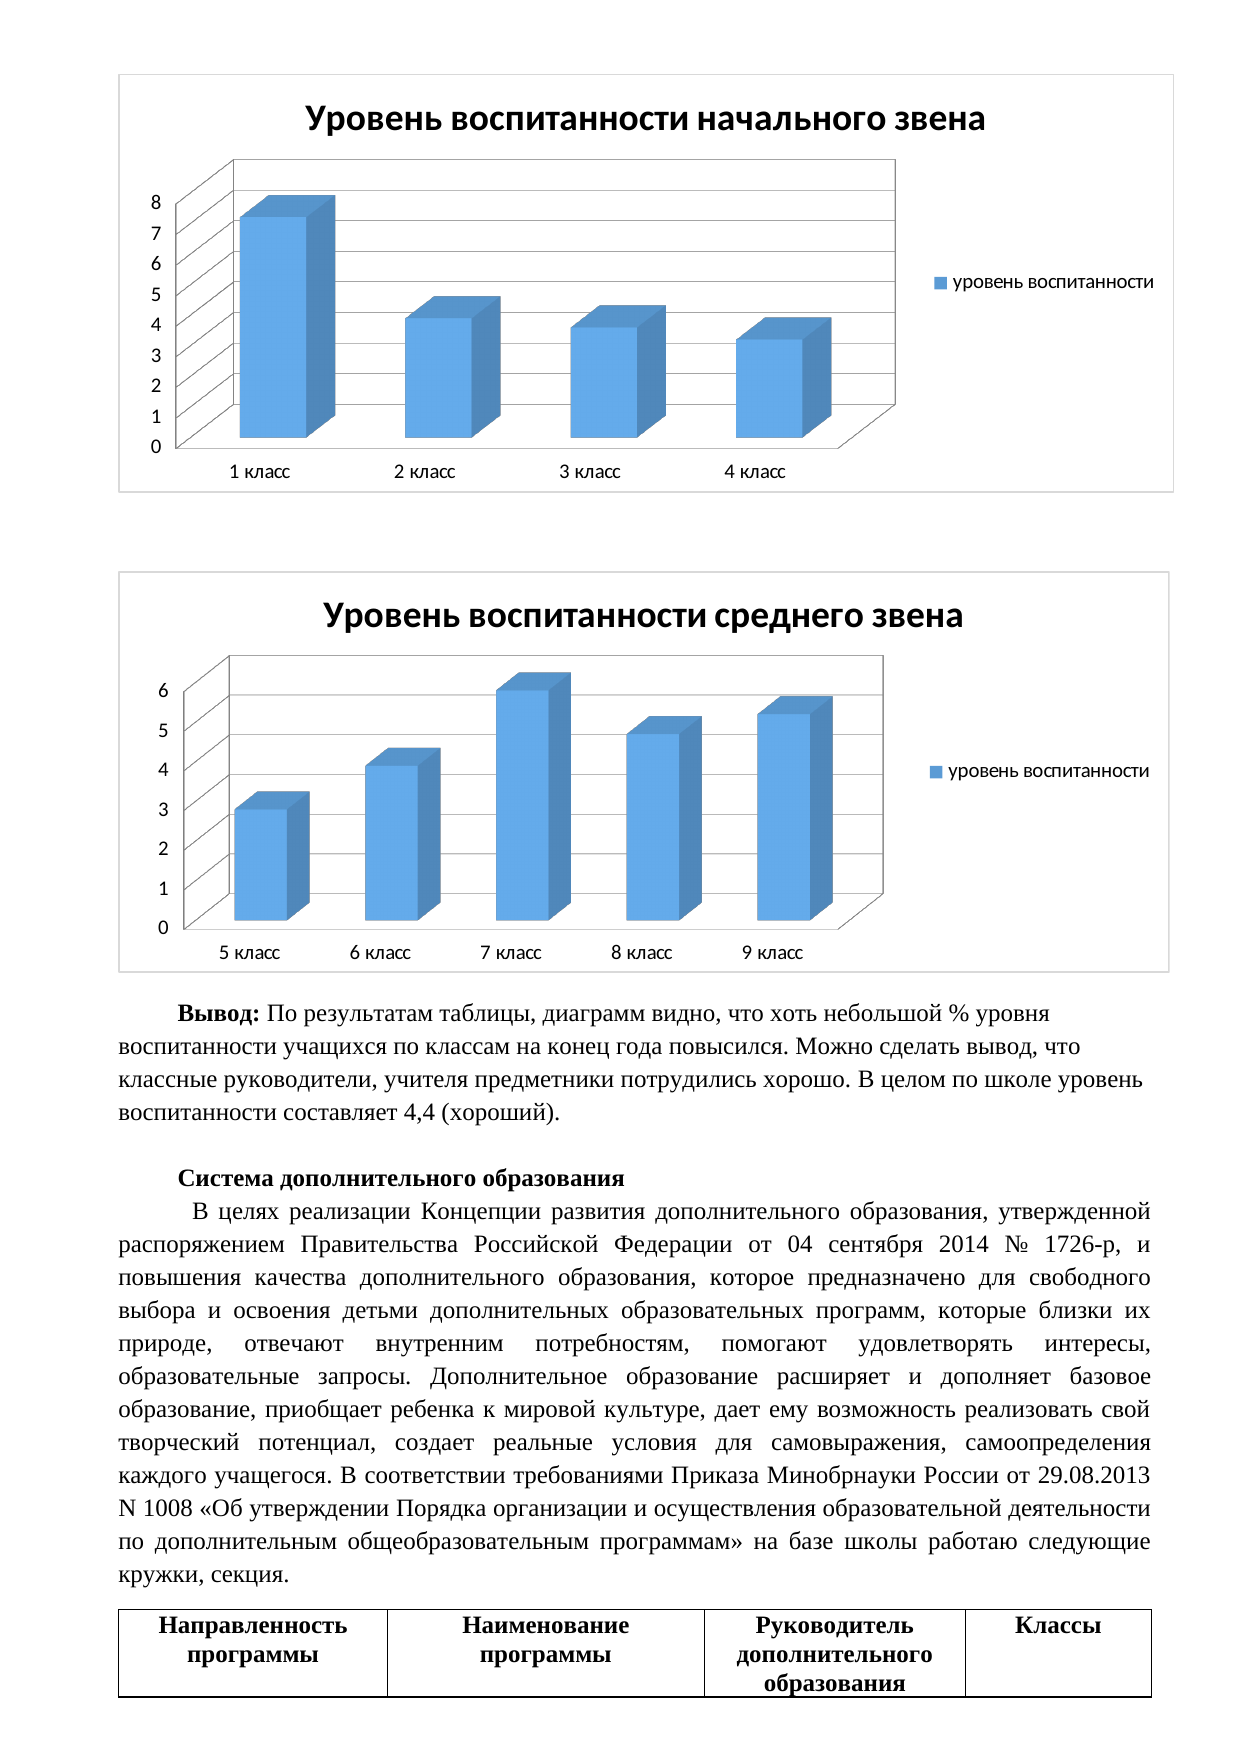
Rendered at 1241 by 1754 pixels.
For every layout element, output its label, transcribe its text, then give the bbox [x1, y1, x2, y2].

text Система дополнительного образования [118, 1163, 1152, 1192]
table_header Наименование программы [388, 1610, 704, 1696]
text В целях реализации Концепции развития дополнительного образования, утвержденной распоряжением Правительства Российской Федерации от 04 сентября 2014 № 1726-р, и повышения качества дополнительного образования, которое предназначено для свободного выбора и освоения детьми дополнительных образовательных программ, которые близки их природе, отвечают внутренним потребностям, помогают удовлетворять интересы, образовательные запросы. Дополнительное образование расширяет и дополняет базовое образование, приобщает ребенка к мировой культуре, дает ему возможность реализовать свой творческий потенциал, создает реальные условия для самовыражения, самоопределения каждого учащегося. В соответствии требованиями Приказа Минобрнауки России от 29.08.2013 N 1008 «Об утверждении Порядка организации и осуществления образовательной деятельности по дополнительным общеобразовательным программам» на базе школы работаю следующие кружки, секция. [118, 1196, 1152, 1588]
table_header Руководитель дополнительного образования [705, 1610, 965, 1696]
table_header Классы [966, 1610, 1151, 1696]
table_header Направленность программы [119, 1610, 387, 1696]
text Вывод: По результатам таблицы, диаграмм видно, что хоть небольшой % уровня воспитанности учащихся по классам на конец года повысился. Можно сделать вывод, что классные руководители, учителя предметники потрудились хорошо. В целом по школе уровень воспитанности составляет 4,4 (хороший). [118, 998, 1152, 1126]
